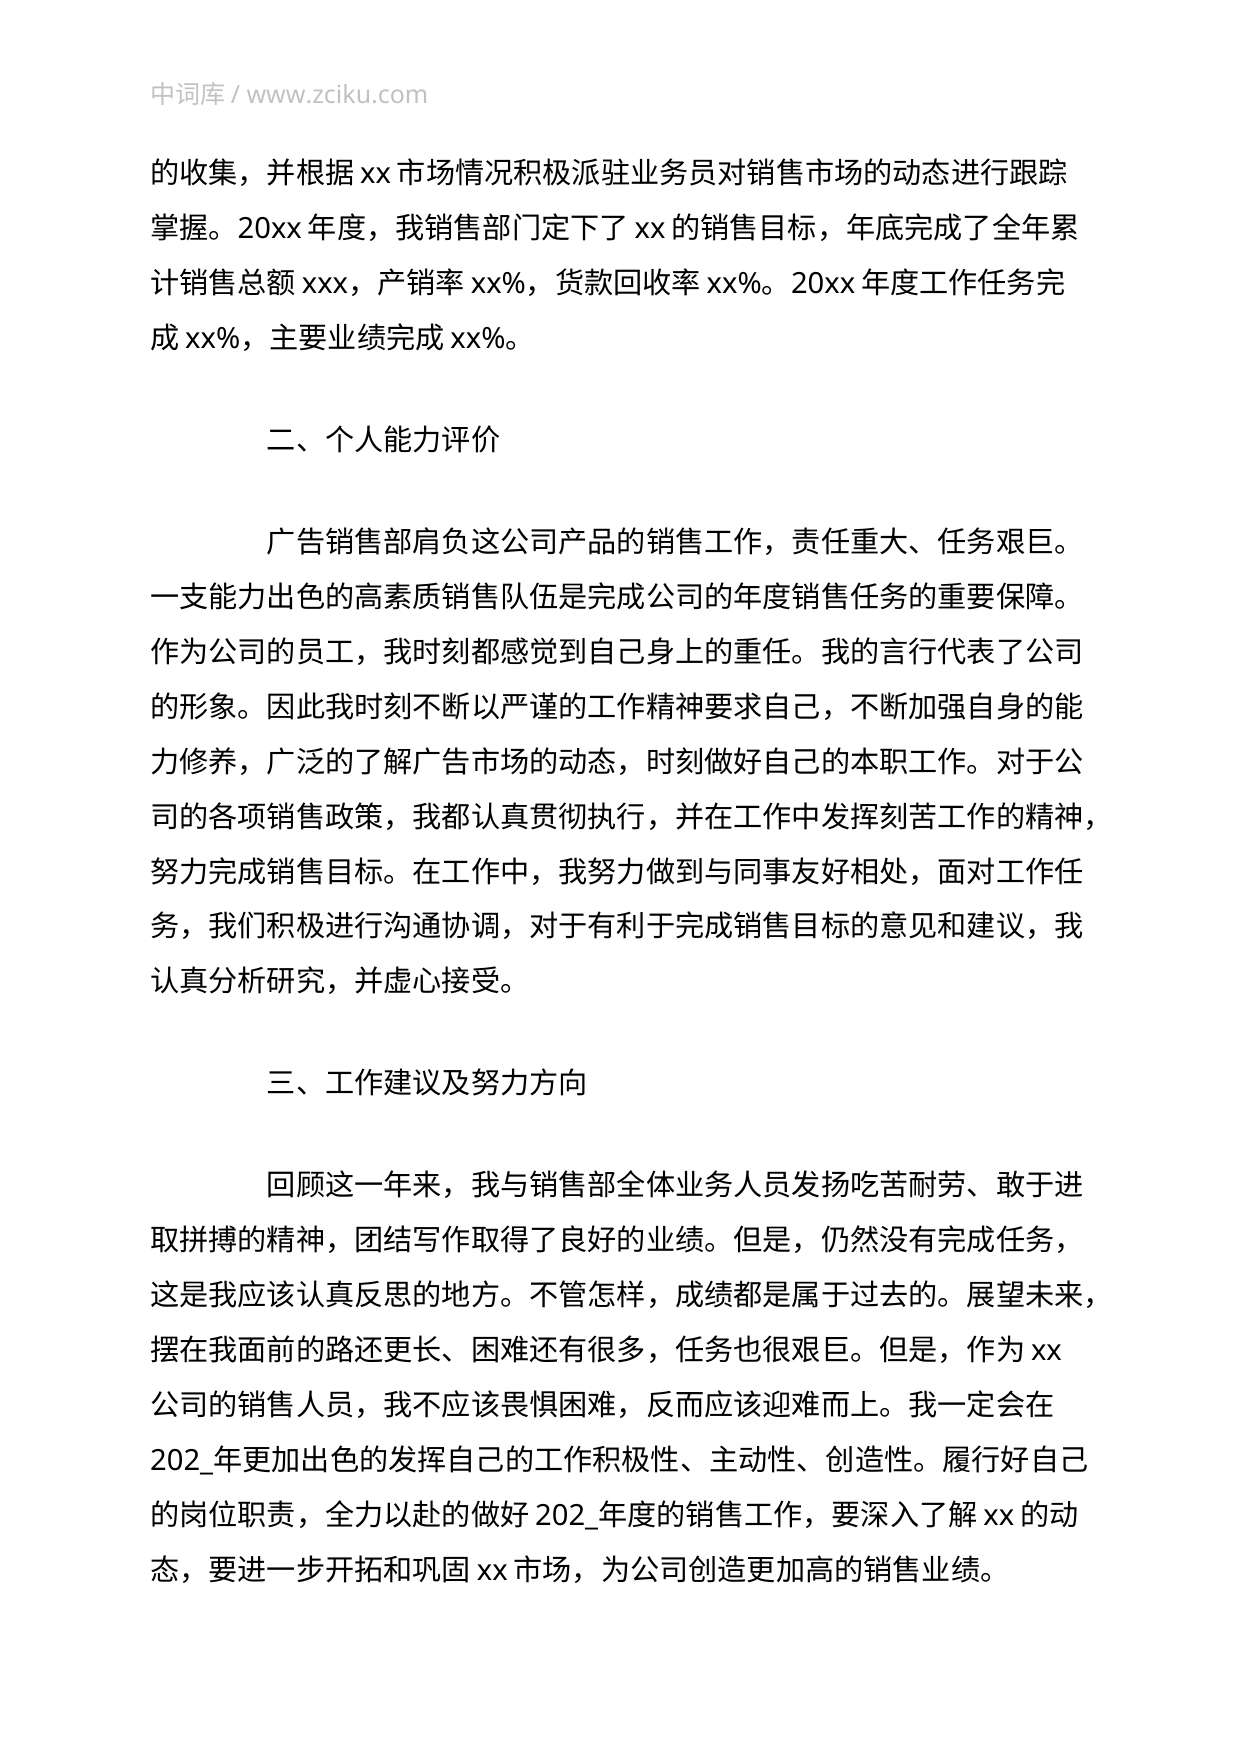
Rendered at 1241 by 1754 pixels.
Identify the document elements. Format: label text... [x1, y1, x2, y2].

text 三、工作建议及努力方向 [150, 1060, 1090, 1102]
text 广告销售部肩负这公司产品的销售工作，责任重大、任务艰巨。一支能力出色的高素质销售队伍是完成公司的年度销售任务的重要保障。作为公司的员工，我时刻都感觉到自己身上的重任。我的言行代表了公司的形象。因此我时刻不断以严谨的工作精神要求自己，不断加强自身的能力修养，广泛的了解广告市场的动态，时刻做好自己的本职工作。对于公司的各项销售政策，我都认真贯彻执行，并在工作中发挥刻苦工作的精神，努力完成销售目标。在工作中，我努力做到与同事友好相处，面对工作任务，我们积极进行沟通协调，对于有利于完成销售目标的意见和建议，我认真分析研究，并虚心接受。 [150, 519, 1090, 1000]
text 回顾这一年来，我与销售部全体业务人员发扬吃苦耐劳、敢于进取拼搏的精神，团结写作取得了良好的业绩。但是，仍然没有完成任务，这是我应该认真反思的地方。不管怎样，成绩都是属于过去的。展望未来，摆在我面前的路还更长、困难还有很多，任务也很艰巨。但是，作为xx公司的销售人员，我不应该畏惧困难，反而应该迎难而上。我一定会在202_年更加出色的发挥自己的工作积极性、主动性、创造性。履行好自己的岗位职责，全力以赴的做好202_年度的销售工作，要深入了解xx的动态，要进一步开拓和巩固xx市场，为公司创造更加高的销售业绩。 [150, 1161, 1090, 1588]
text 二、个人能力评价 [150, 417, 1090, 459]
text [150, 150, 1090, 357]
